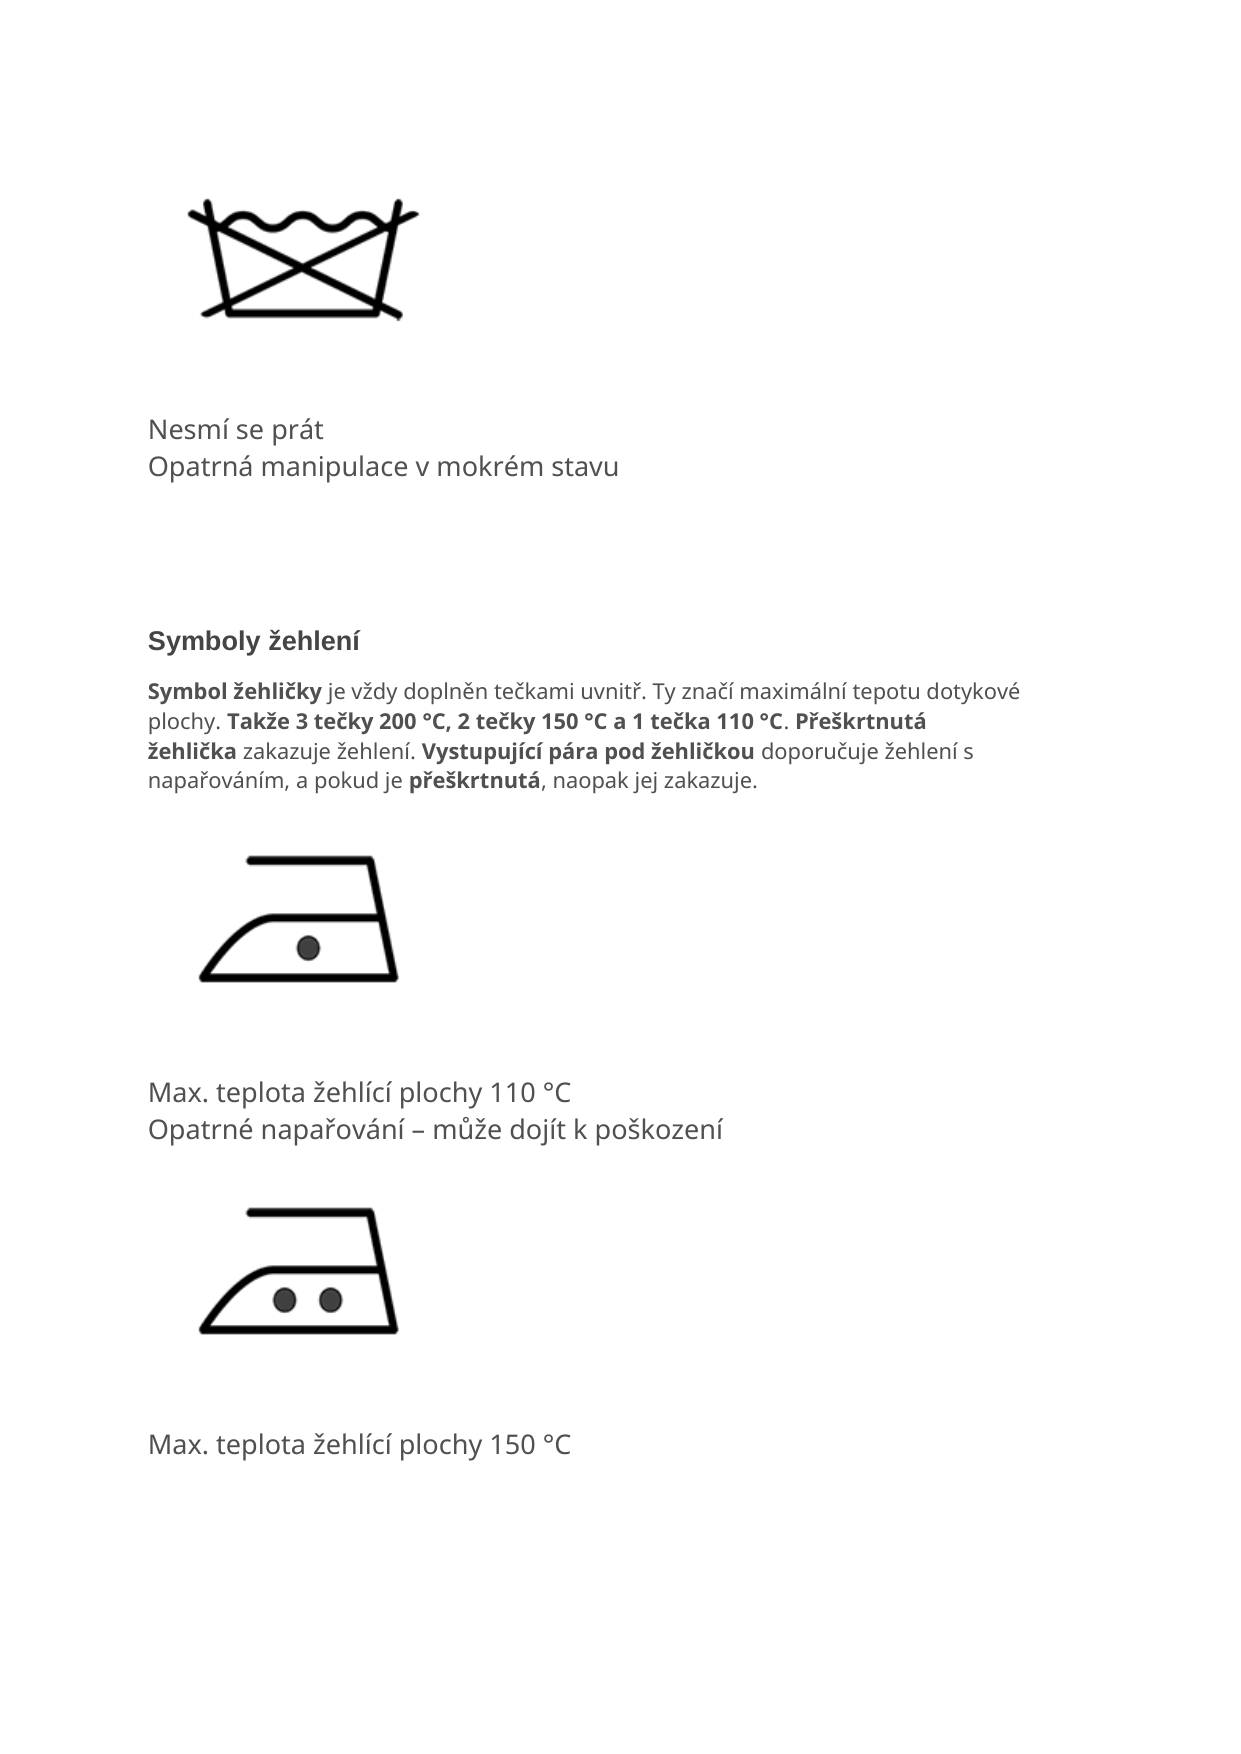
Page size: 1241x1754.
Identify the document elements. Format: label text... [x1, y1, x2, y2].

picture [147, 147, 461, 386]
picture [147, 810, 461, 1049]
text Nesmí se prát Opatrná manipulace v mokrém stavu [148, 410, 1093, 484]
picture [147, 1162, 461, 1401]
text Max. teplota žehlící plochy 150 °C [148, 1425, 1093, 1462]
text Max. teplota žehlící plochy 110 °C Opatrné napařování – může dojít k poškození [148, 1073, 1093, 1147]
subtitle Symboly žehlení [148, 624, 1093, 656]
text Symbol žehličky je vždy doplněn tečkami uvnitř. Ty značí maximální tepotu dotykové plochy. Takže 3 tečky 200 °C, 2 tečky 150 °C a 1 tečka 110 °C. Přeškrtnutá žehlička zakazuje žehlení. Vystupující pára pod žehličkou doporučuje žehlení s napařováním, a pokud je přeškrtnutá, naopak jej zakazuje. [148, 676, 1093, 795]
